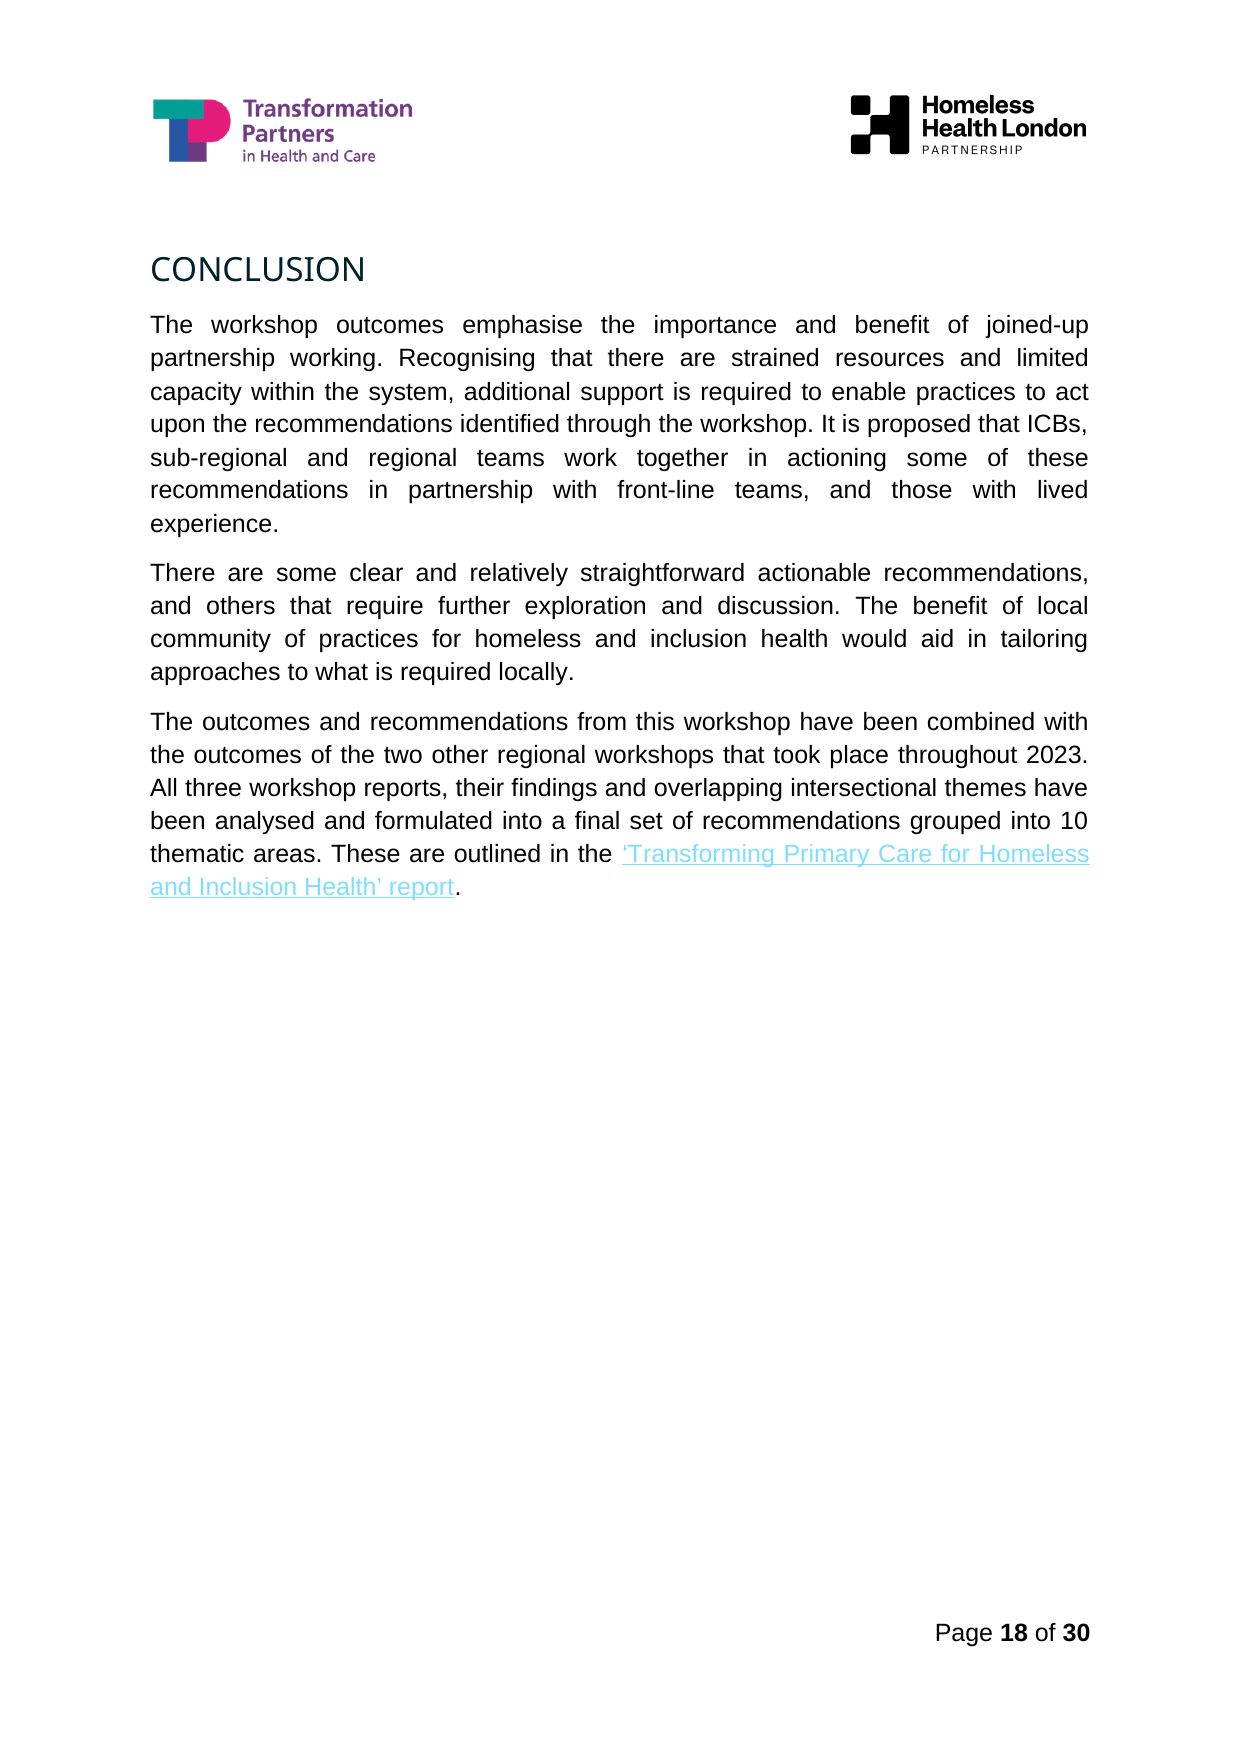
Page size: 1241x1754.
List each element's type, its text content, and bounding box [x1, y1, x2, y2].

picture [850, 94, 1087, 155]
text The workshop outcomes emphasise the importance and benefit of joined-up partnership working. Recognising that there are strained resources and limited capacity within the system, additional support is required to enable practices to act upon the recommendations identified through the workshop. It is proposed that ICBs, sub-regional and regional teams work together in actioning some of these recommendations in partnership with front-line teams, and those with lived experience. [150, 310, 1090, 537]
text There are some clear and relatively straightforward actionable recommendations, and others that require further exploration and discussion. The benefit of local community of practices for homeless and inclusion health would aid in tailoring approaches to what is required locally. [150, 558, 1090, 686]
text The outcomes and recommendations from this workshop have been combined with the outcomes of the two other regional workshops that took place throughout 2023. All three workshop reports, their findings and overlapping intersectional themes have been analysed and formulated into a final set of recommendations grouped into 10 thematic areas. These are outlined in the ‘Transforming Primary Care for Homeless and Inclusion Health’ report. [150, 707, 1090, 901]
subtitle CONCLUSION [150, 246, 1090, 291]
picture [150, 82, 426, 167]
